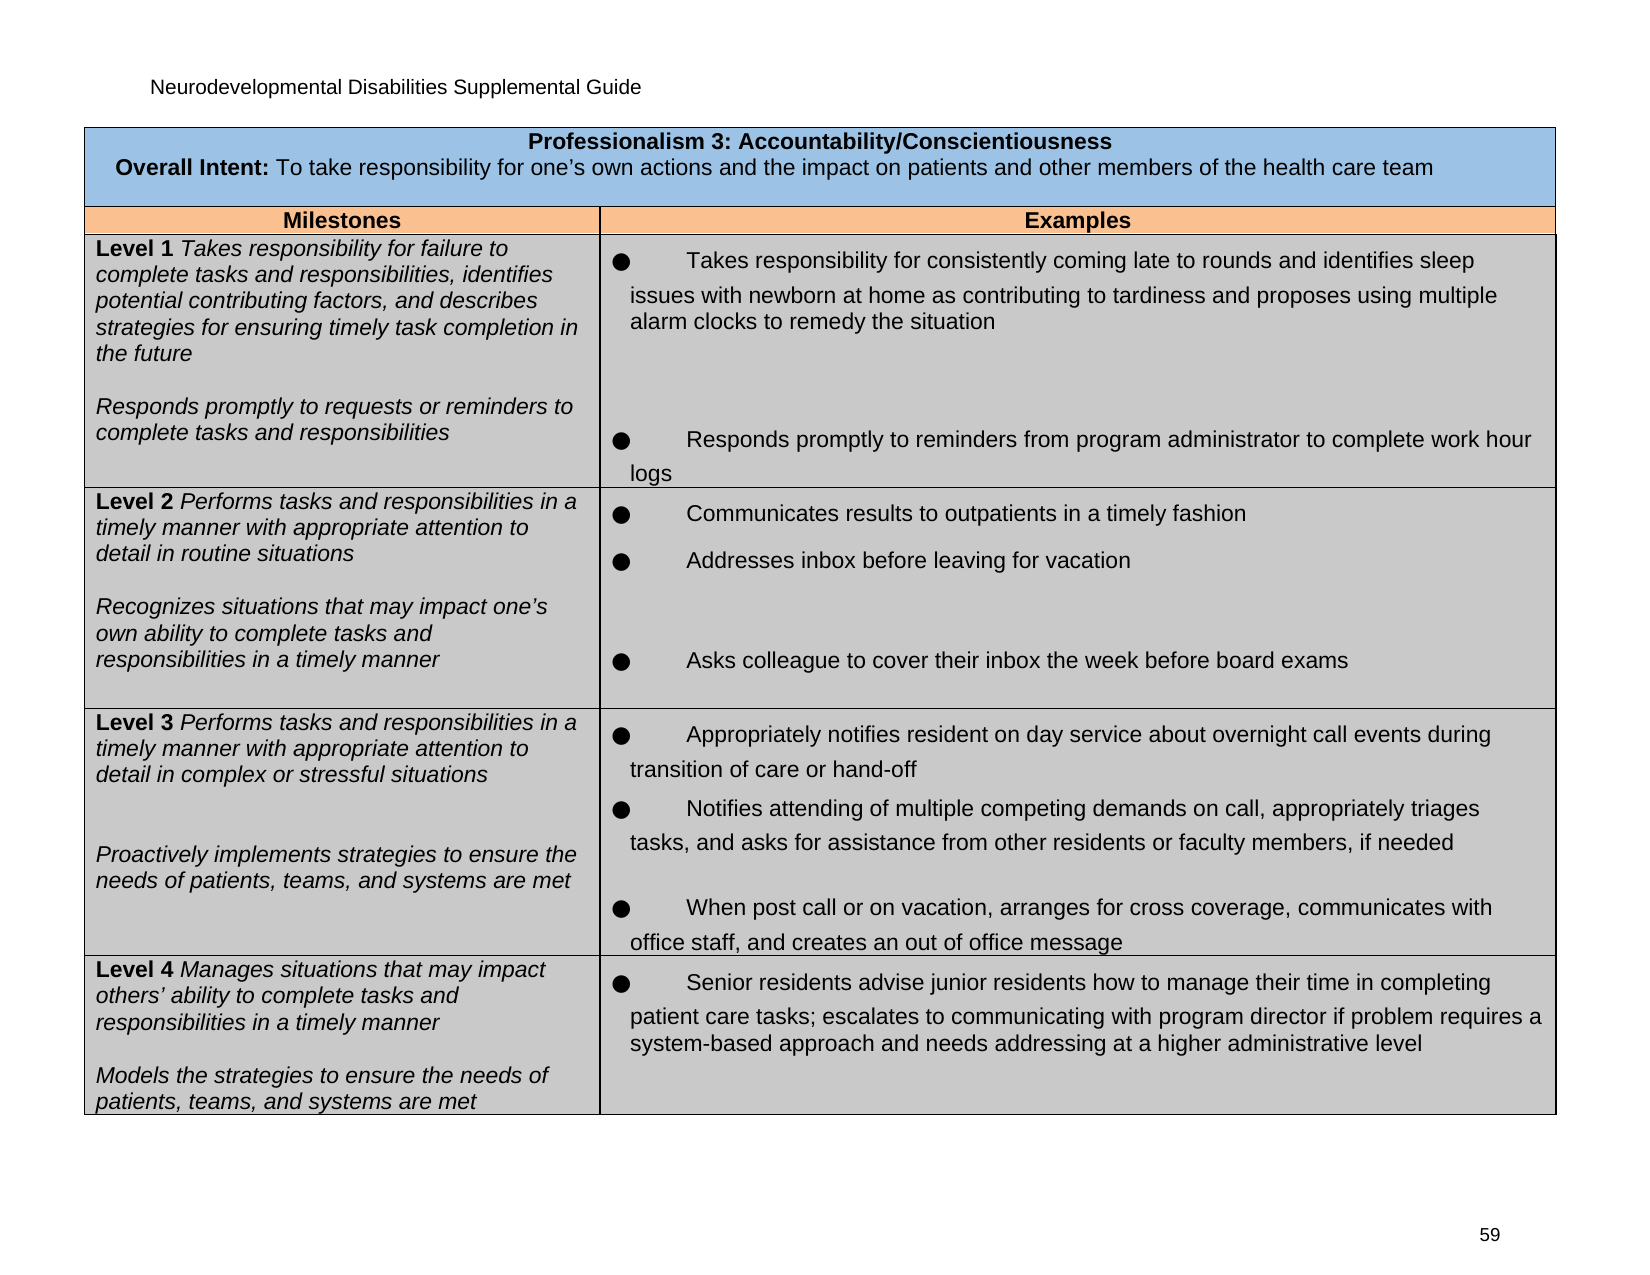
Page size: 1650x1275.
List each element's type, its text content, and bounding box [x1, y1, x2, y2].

table_cell Level 2 Performs tasks and responsibilities in a timely manner with appropriate attention to detail in routine situations Recognizes situations that may impact one’s own ability to complete tasks and responsibilities in a timely manner [85, 488, 599, 708]
table_cell Takes responsibility for consistently coming late to rounds and identifies sleep issues with newborn at home as contributing to tardiness and proposes using multiple alarm clocks to remedy the situation Responds promptly to reminders from program administrator to complete work hour logs [601, 235, 1555, 487]
table_cell Examples [601, 207, 1555, 233]
table_cell Appropriately notifies resident on day service about overnight call events during transition of care or hand-off Notifies attending of multiple competing demands on call, appropriately triages tasks, and asks for assistance from other residents or faculty members, if needed When post call or on vacation, arranges for cross coverage, communicates with office staff, and creates an out of office message [601, 709, 1555, 955]
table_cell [85, 956, 599, 1114]
table_cell Level 3 Performs tasks and responsibilities in a timely manner with appropriate attention to detail in complex or stressful situations Proactively implements strategies to ensure the needs of patients, teams, and systems are met [85, 709, 599, 955]
table_header Professionalism 3: Accountability/Conscientiousness Overall Intent: To take responsibility for one’s own actions and the impact on patients and other members of the health care team [85, 128, 1555, 206]
table_cell Milestones [85, 207, 599, 233]
table_cell Level 1 Takes responsibility for failure to complete tasks and responsibilities, identifies potential contributing factors, and describes strategies for ensuring timely task completion in the future Responds promptly to requests or reminders to complete tasks and responsibilities [85, 235, 599, 487]
table_cell Communicates results to outpatients in a timely fashion Addresses inbox before leaving for vacation Asks colleague to cover their inbox the week before board exams [601, 488, 1555, 708]
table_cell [601, 956, 1555, 1114]
